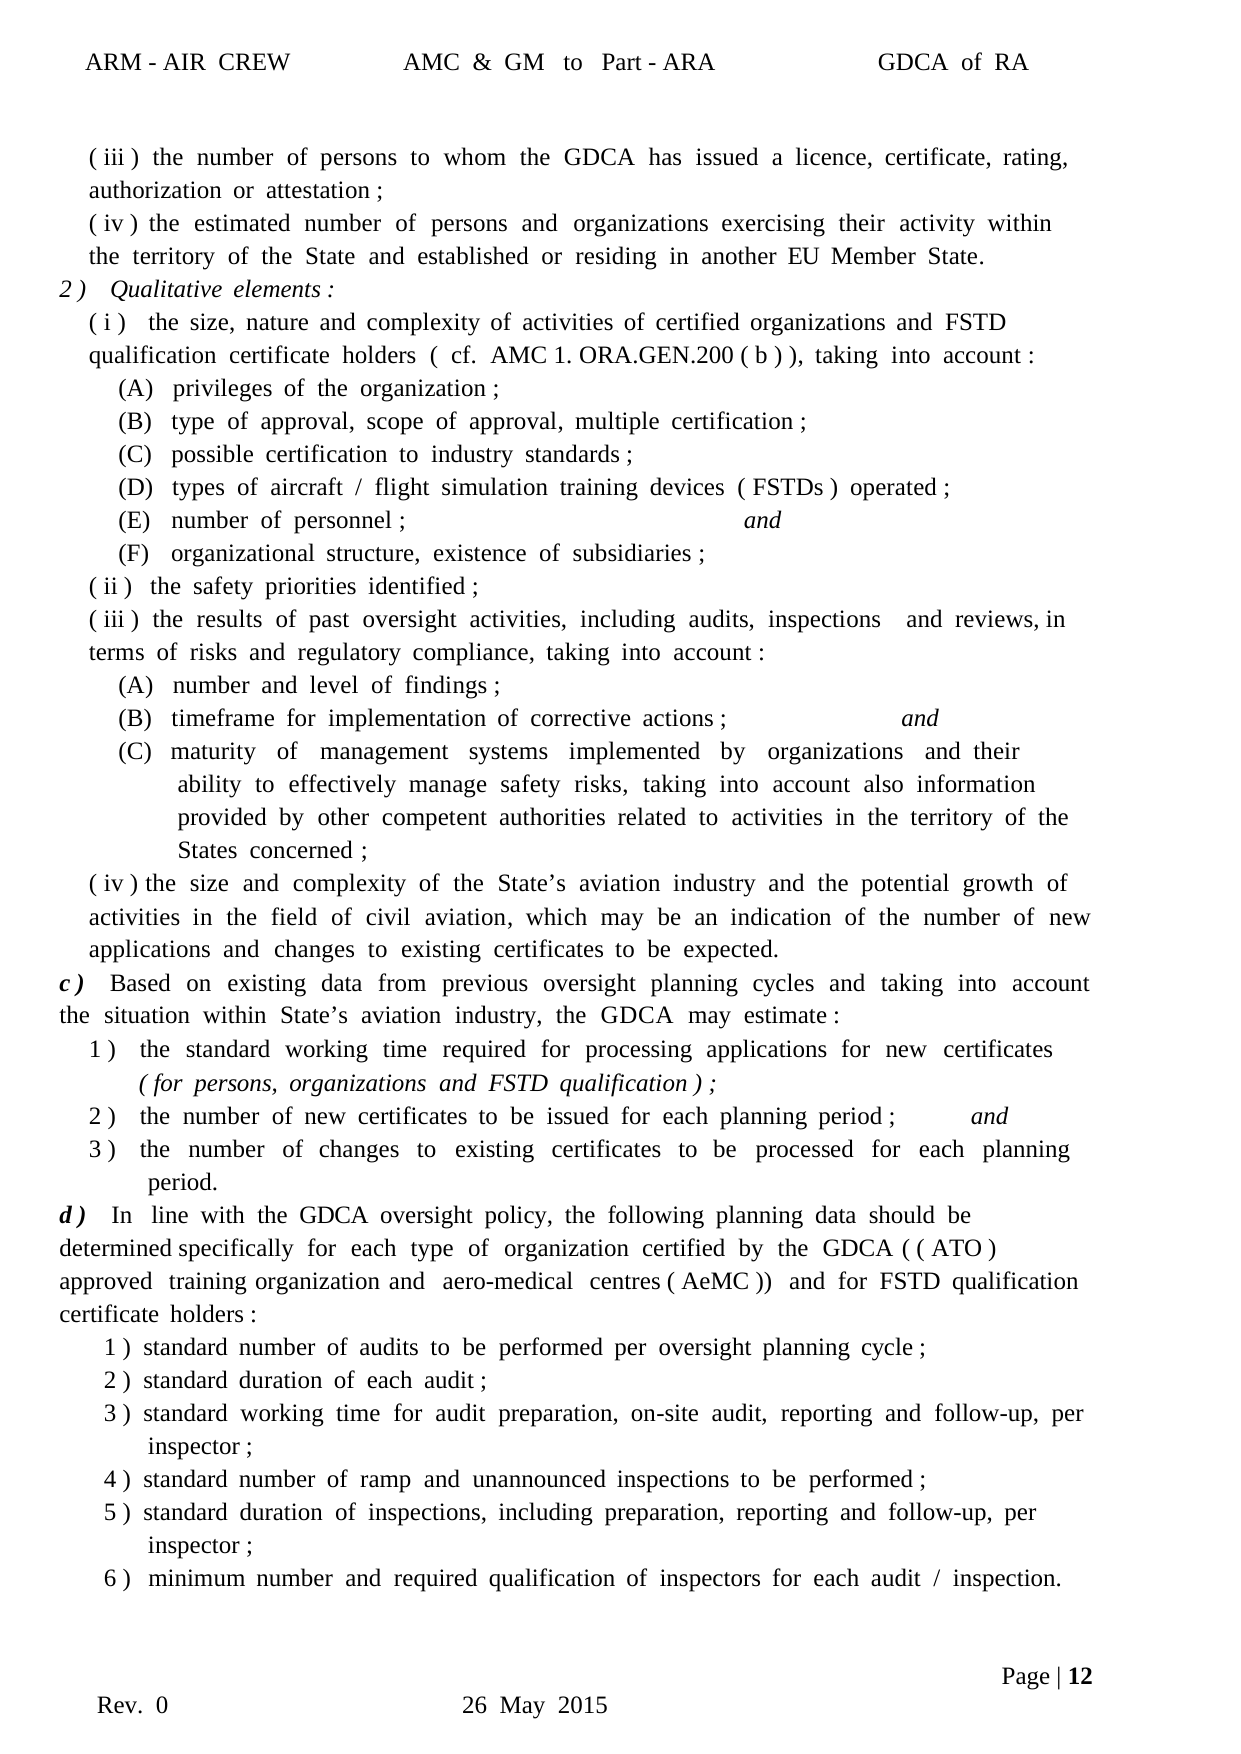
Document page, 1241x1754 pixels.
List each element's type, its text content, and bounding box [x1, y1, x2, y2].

text ( for persons, organizations and FSTD qualification ) ; [89, 1067, 1092, 1097]
text 1 ) the standard working time required for processing applications for new certificates [89, 1034, 1092, 1062]
text d ) In line with the GDCA oversight policy, the following planning data should be determined specifically for each type of organization certified by the GDCA ( ( ATO ) approved training organization and aero-medical centres ( AeMC )) and for FSTD qualification certificate holders : [59, 1200, 1092, 1328]
text 4 ) standard number of ramp and unannounced inspections to be performed ; [103, 1464, 1092, 1493]
text 3 ) standard working time for audit preparation, on-site audit, reporting and follow-up, per inspector ; [103, 1398, 1092, 1460]
text ( ii ) the safety priorities identified ; [89, 571, 1092, 600]
text ( iv ) the size and complexity of the State’s aviation industry and the potential growth of activities in the field of civil aviation, which may be an indication of the number of new applications and changes to existing certificates to be expected. [89, 868, 1092, 963]
text 3 ) the number of changes to existing certificates to be processed for each planning period. [89, 1134, 1092, 1196]
text 1 ) standard number of audits to be performed per oversight planning cycle ; [103, 1332, 1092, 1361]
text (A) number and level of findings ; [118, 670, 1092, 699]
text 2 ) Qualitative elements : [59, 274, 1092, 303]
text (C) possible certification to industry standards ; [118, 439, 1092, 468]
text 2 ) standard duration of each audit ; [103, 1365, 1092, 1394]
text (F) organizational structure, existence of subsidiaries ; [118, 538, 1092, 567]
text 5 ) standard duration of inspections, including preparation, reporting and follow-up, per inspector ; [103, 1497, 1092, 1559]
text (D) types of aircraft / flight simulation training devices ( FSTDs ) operated ; [118, 472, 1092, 501]
text ( i ) the size, nature and complexity of activities of certified organizations and FSTD qualification certificate holders ( cf. AMC 1. ORA.GEN.200 ( b ) ), taking into account : [89, 307, 1092, 369]
text c ) Based on existing data from previous oversight planning cycles and taking into account the situation within State’s aviation industry, the GDCA may estimate : [59, 968, 1092, 1029]
text (C) maturity of management systems implemented by organizations and their ability to effectively manage safety risks, taking into account also information provided by other competent authorities related to activities in the territory of the States concerned ; [118, 736, 1092, 864]
text (A) privileges of the organization ; [118, 373, 1092, 402]
text (E) number of personnel ; and [118, 505, 1092, 534]
text ( iii ) the results of past oversight activities, including audits, inspections and reviews, in terms of risks and regulatory compliance, taking into account : [89, 604, 1092, 666]
text ( iii ) the number of persons to whom the GDCA has issued a licence, certificate, rating, authorization or attestation ; [89, 142, 1092, 204]
text (B) timeframe for implementation of corrective actions ; and [118, 703, 1092, 732]
text (B) type of approval, scope of approval, multiple certification ; [118, 406, 1092, 435]
text ( iv ) the estimated number of persons and organizations exercising their activity within the territory of the State and established or residing in another EU Member State. [89, 208, 1092, 270]
text 2 ) the number of new certificates to be issued for each planning period ; and [89, 1101, 1092, 1130]
text 6 ) minimum number and required qualification of inspectors for each audit / inspection. [103, 1563, 1092, 1592]
